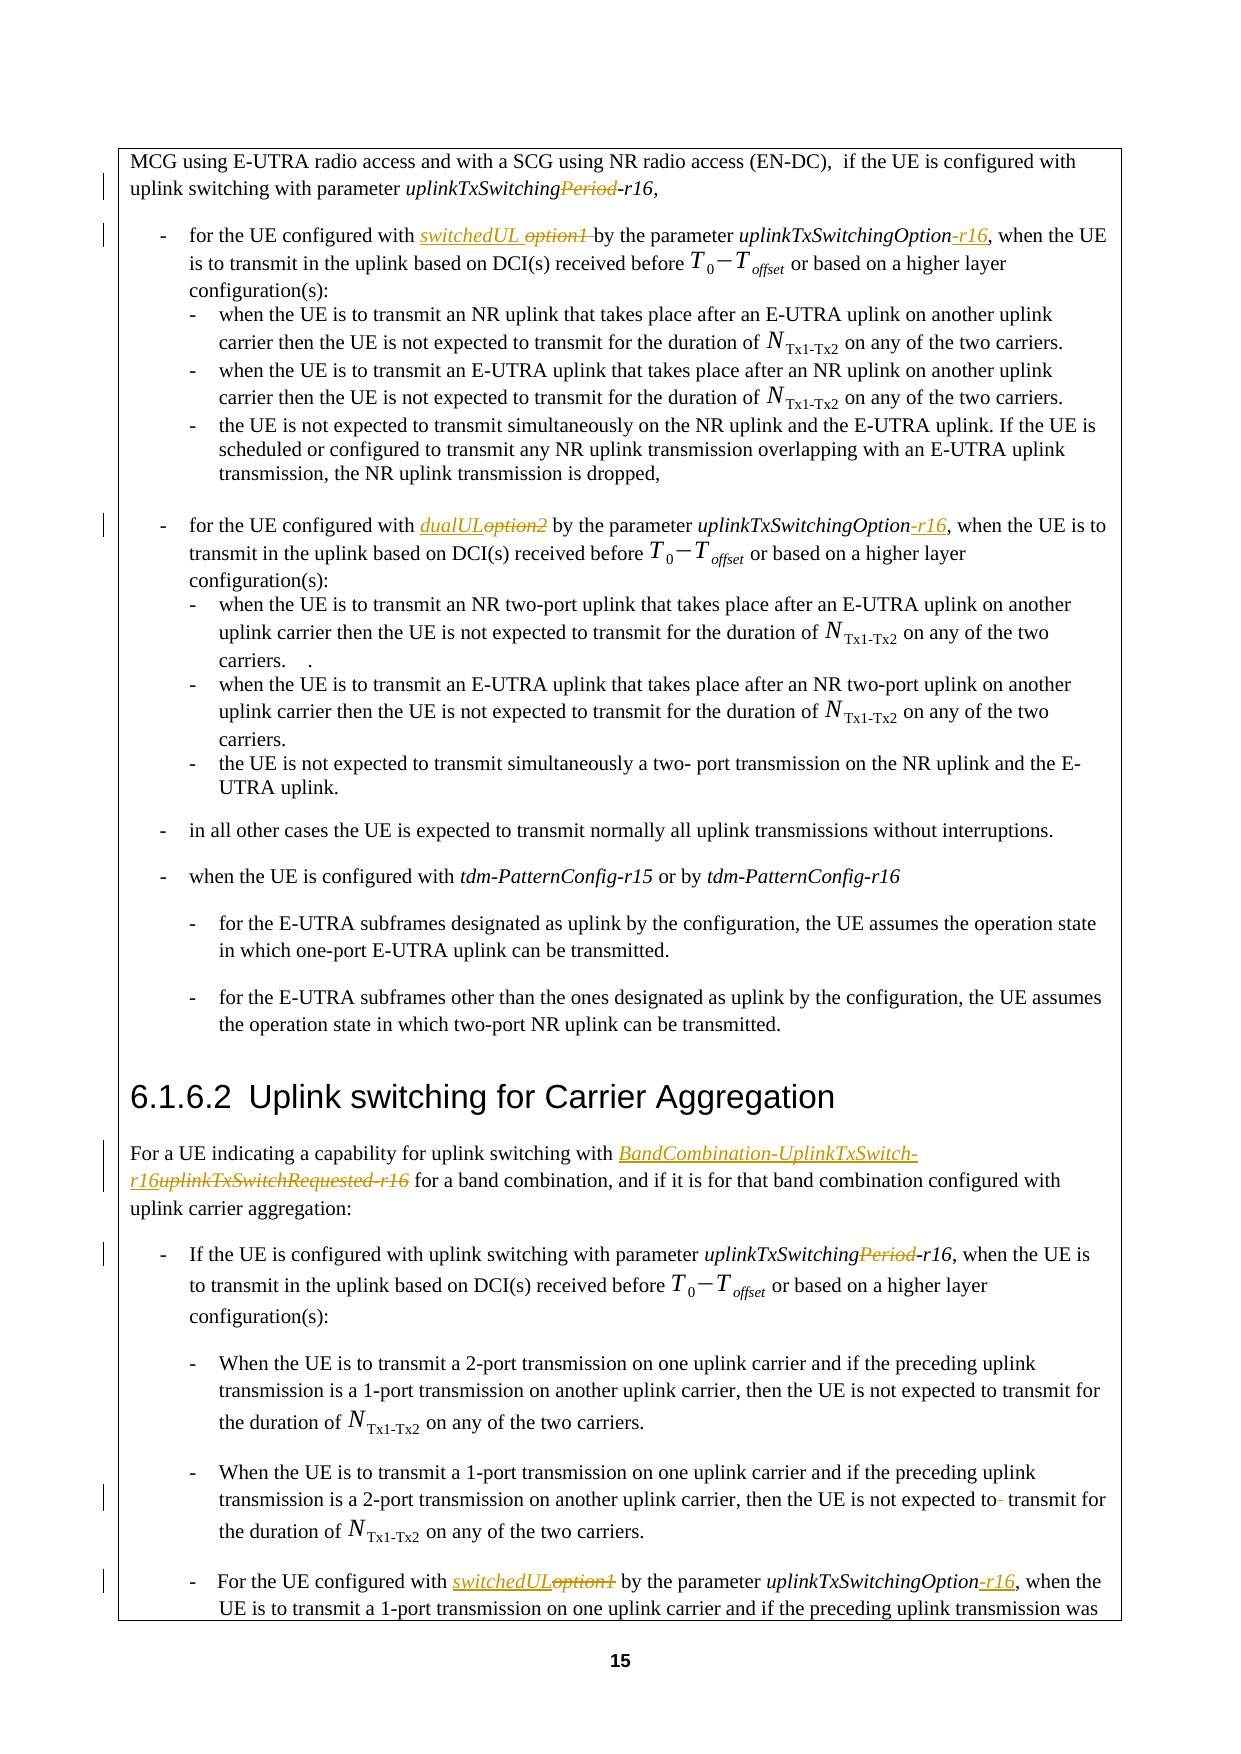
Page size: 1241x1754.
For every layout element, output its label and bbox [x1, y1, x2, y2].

table_header [119, 149, 1121, 1620]
